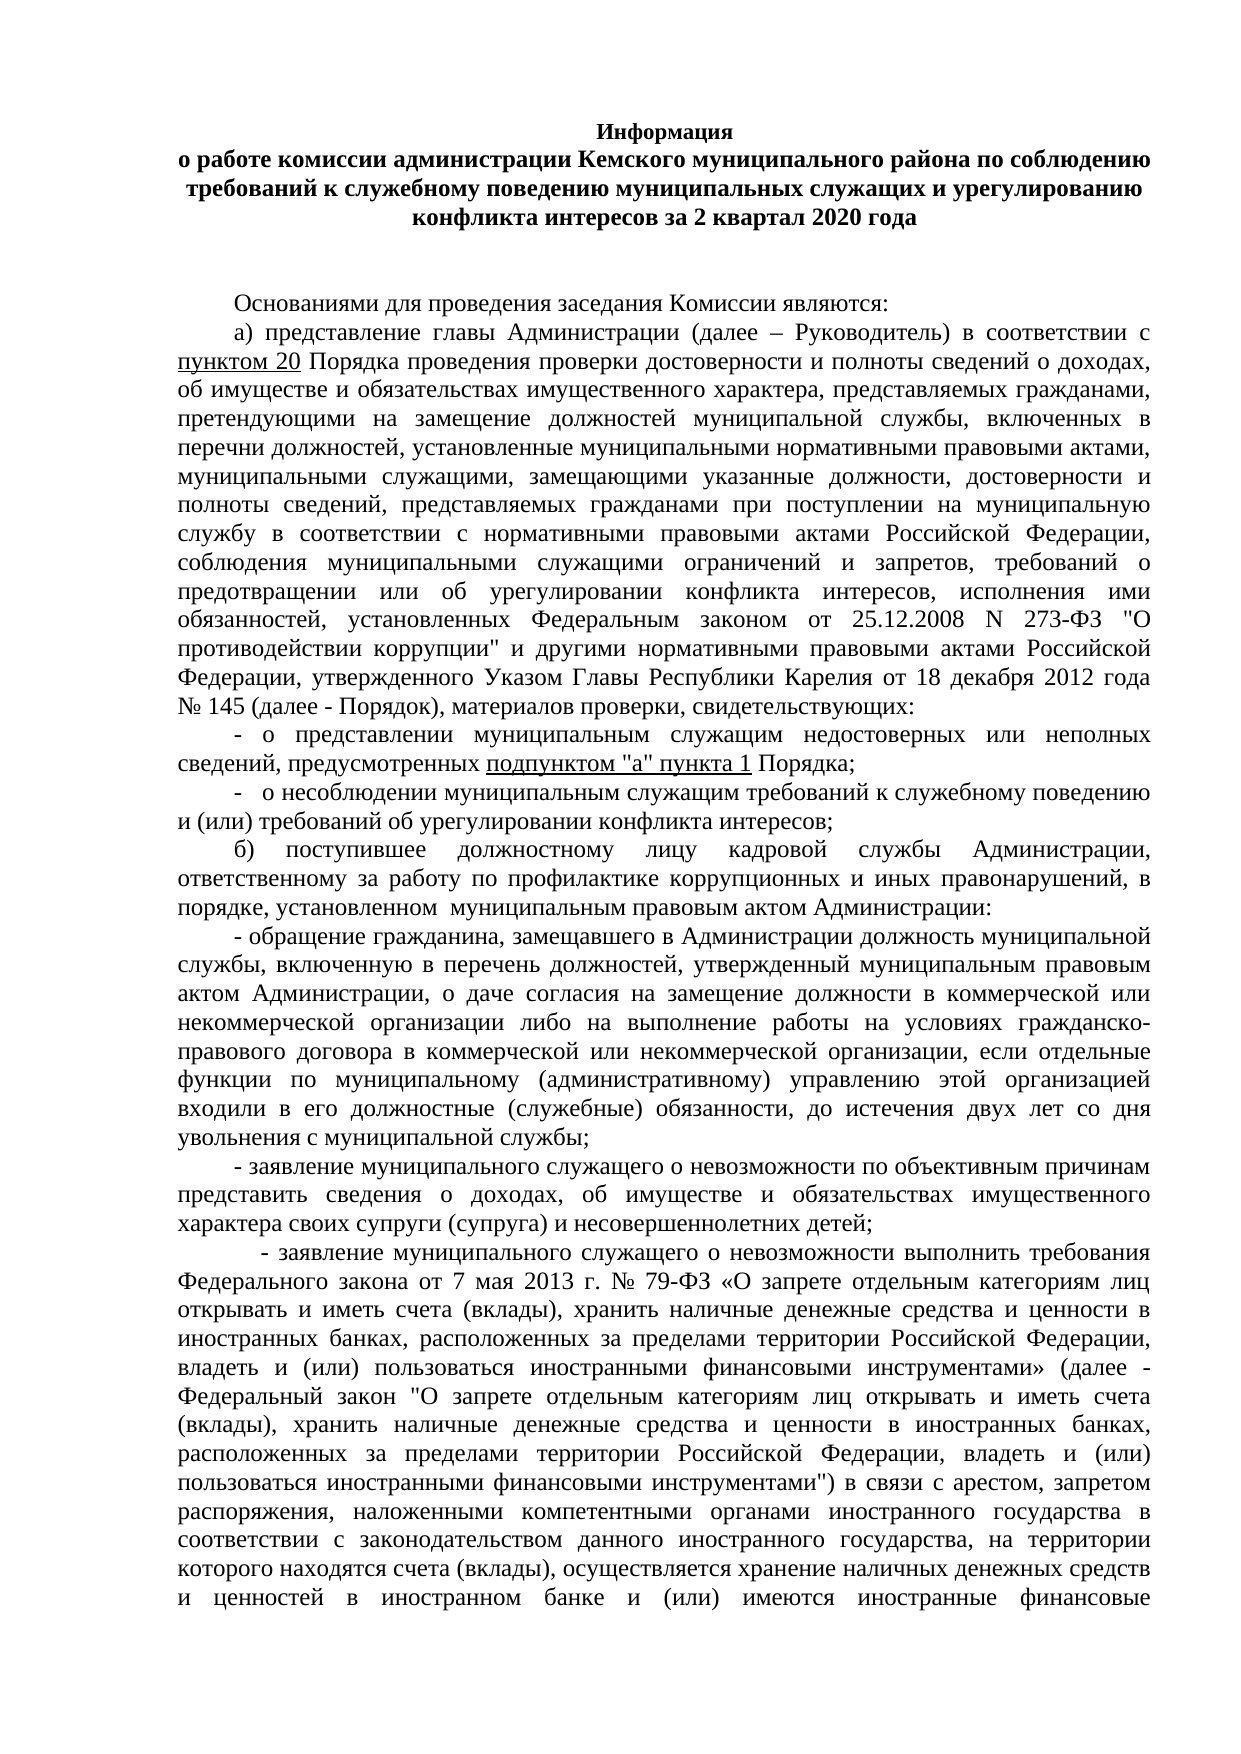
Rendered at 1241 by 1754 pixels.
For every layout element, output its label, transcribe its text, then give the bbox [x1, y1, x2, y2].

text Основаниями для проведения заседания Комиссии являются: [177, 288, 1152, 317]
text - обращение гражданина, замещавшего в Администрации должность муниципальной службы, включенную в перечень должностей, утвержденный муниципальным правовым актом Администрации, о даче согласия на замещение должности в коммерческой или некоммерческой организации либо на выполнение работы на условиях гражданско-правового договора в коммерческой или некоммерческой организации, если отдельные функции по муниципальному (административному) управлению этой организацией входили в его должностные (служебные) обязанности, до истечения двух лет со дня увольнения с муниципальной службы; [177, 921, 1152, 1151]
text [177, 1237, 1152, 1611]
text б) поступившее должностному лицу кадровой службы Администрации, ответственному за работу по профилактике коррупционных и иных правонарушений, в порядке, установленном муниципальным правовым актом Администрации: [177, 834, 1152, 921]
text - о несоблюдении муниципальным служащим требований к служебному поведению и (или) требований об урегулировании конфликта интересов; [177, 777, 1152, 834]
text - заявление муниципального служащего о невозможности по объективным причинам представить сведения о доходах, об имуществе и обязательствах имущественного характера своих супруги (супруга) и несовершеннолетних детей; [177, 1151, 1152, 1237]
text - о представлении муниципальным служащим недостоверных или неполных сведений, предусмотренных подпунктом "а" пункта 1 Порядка; [177, 719, 1152, 777]
text а) представление главы Администрации (далее – Руководитель) в соответствии с пунктом 20 Порядка проведения проверки достоверности и полноты сведений о доходах, об имуществе и обязательствах имущественного характера, представляемых гражданами, претендующими на замещение должностей муниципальной службы, включенных в перечни должностей, установленные муниципальными нормативными правовыми актами, муниципальными служащими, замещающими указанные должности, достоверности и полноты сведений, представляемых гражданами при поступлении на муниципальную службу в соответствии с нормативными правовыми актами Российской Федерации, соблюдения муниципальными служащими ограничений и запретов, требований о предотвращении или об урегулировании конфликта интересов, исполнения ими обязанностей, установленных Федеральным законом от 25.12.2008 N 273-ФЗ "О противодействии коррупции" и другими нормативными правовыми актами Российской Федерации, утвержденного Указом Главы Республики Карелия от 18 декабря 2012 года № 145 (далее - Порядок), материалов проверки, свидетельствующих: [177, 317, 1152, 719]
text Информация [177, 118, 1152, 144]
text о работе комиссии администрации Кемского муниципального района по соблюдению требований к служебному поведению муниципальных служащих и урегулированию конфликта интересов за 2 квартал 2020 года [177, 144, 1152, 231]
